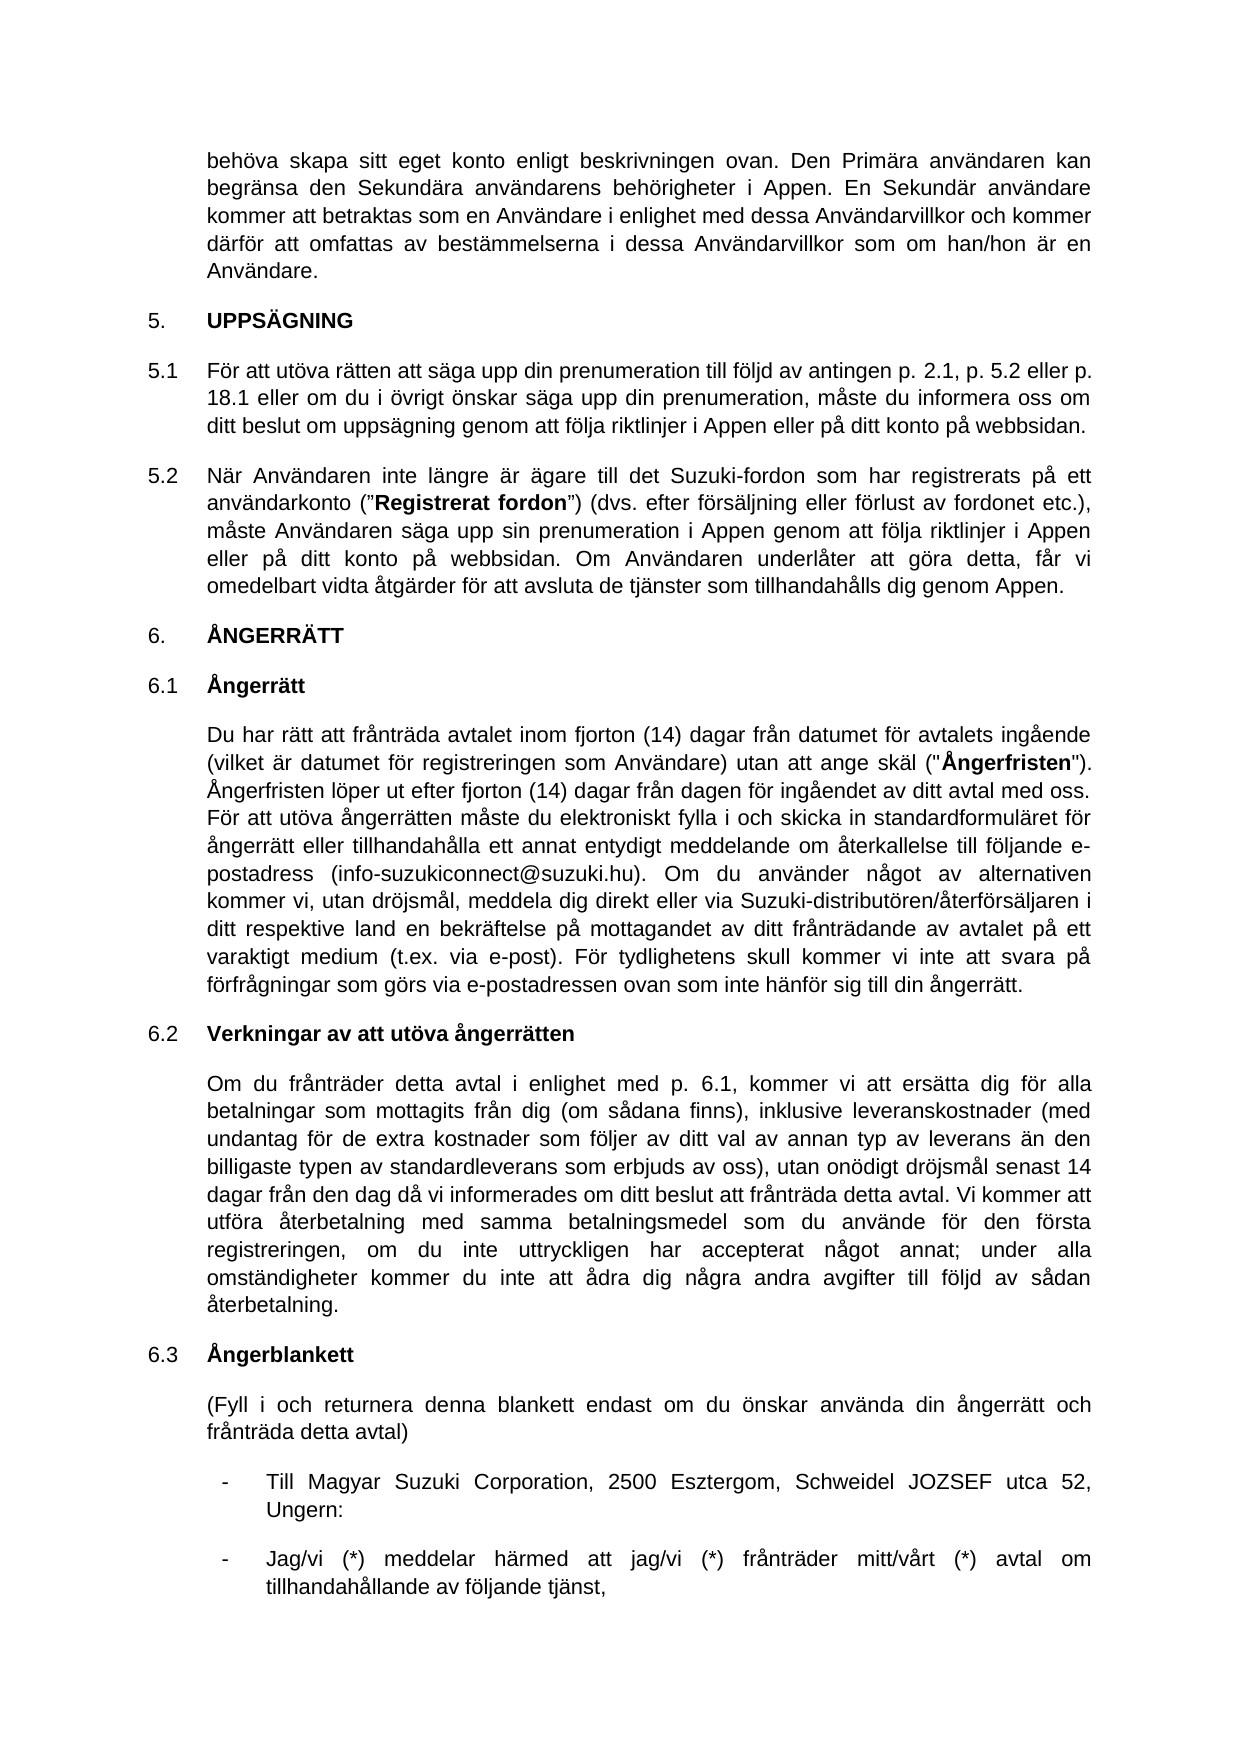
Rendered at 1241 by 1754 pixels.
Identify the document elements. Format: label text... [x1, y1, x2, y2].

list Till Magyar Suzuki Corporation, 2500 Esztergom, Schweidel JOZSEF utca 52, Ungern: [221, 1469, 1093, 1522]
text Ångerrätt [148, 673, 1093, 698]
list Jag/vi (*) meddelar härmed att jag/vi (*) frånträder mitt/vårt (*) avtal om tillhandahållande av följande tjänst, [221, 1546, 1093, 1599]
text Om du frånträder detta avtal i enlighet med p. 6.1, kommer vi att ersätta dig för alla betalningar som mottagits från dig (om sådana finns), inklusive leveranskostnader (med undantag för de extra kostnader som följer av ditt val av annan typ av leverans än den billigaste typen av standardleverans som erbjuds av oss), utan onödigt dröjsmål senast 14 dagar från den dag då vi informerades om ditt beslut att frånträda detta avtal. Vi kommer att utföra återbetalning med samma betalningsmedel som du använde för den första registreringen, om du inte uttryckligen har accepterat något annat; under alla omständigheter kommer du inte att ådra dig några andra avgifter till följd av sådan återbetalning. [207, 1071, 1093, 1318]
text ÅNGERRÄTT [148, 623, 1093, 648]
text Ångerblankett [148, 1342, 1093, 1367]
text När Användaren inte längre är ägare till det Suzuki-fordon som har registrerats på ett användarkonto (”Registrerat fordon”) (dvs. efter försäljning eller förlust av fordonet etc.), måste Användaren säga upp sin prenumeration i Appen genom att följa riktlinjer i Appen eller på ditt konto på webbsidan. Om Användaren underlåter att göra detta, får vi omedelbart vidta åtgärder för att avsluta de tjänster som tillhandahålls dig genom Appen. [148, 463, 1093, 599]
text UPPSÄGNING [148, 308, 1093, 333]
text För att utöva rätten att säga upp din prenumeration till följd av antingen p. 2.1, p. 5.2 eller p. 18.1 eller om du i övrigt önskar säga upp din prenumeration, måste du informera oss om ditt beslut om uppsägning genom att följa riktlinjer i Appen eller på ditt konto på webbsidan. [148, 358, 1093, 438]
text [148, 148, 1093, 284]
text Du har rätt att frånträda avtalet inom fjorton (14) dagar från datumet för avtalets ingående (vilket är datumet för registreringen som Användare) utan att ange skäl ("Ångerfristen"). Ångerfristen löper ut efter fjorton (14) dagar från dagen för ingåendet av ditt avtal med oss. För att utöva ångerrätten måste du elektroniskt fylla i och skicka in standardformuläret för ångerrätt eller tillhandahålla ett annat entydigt meddelande om återkallelse till följande e-postadress (info-suzukiconnect@suzuki.hu). Om du använder något av alternativen kommer vi, utan dröjsmål, meddela dig direkt eller via Suzuki-distributören/återförsäljaren i ditt respektive land en bekräftelse på mottagandet av ditt frånträdande av avtalet på ett varaktigt medium (t.ex. via e-post). För tydlighetens skull kommer vi inte att svara på förfrågningar som görs via e-postadressen ovan som inte hänför sig till din ångerrätt. [207, 722, 1093, 997]
text Verkningar av att utöva ångerrätten [148, 1021, 1093, 1046]
text (Fyll i och returnera denna blankett endast om du önskar använda din ångerrätt och frånträda detta avtal) [207, 1392, 1093, 1444]
